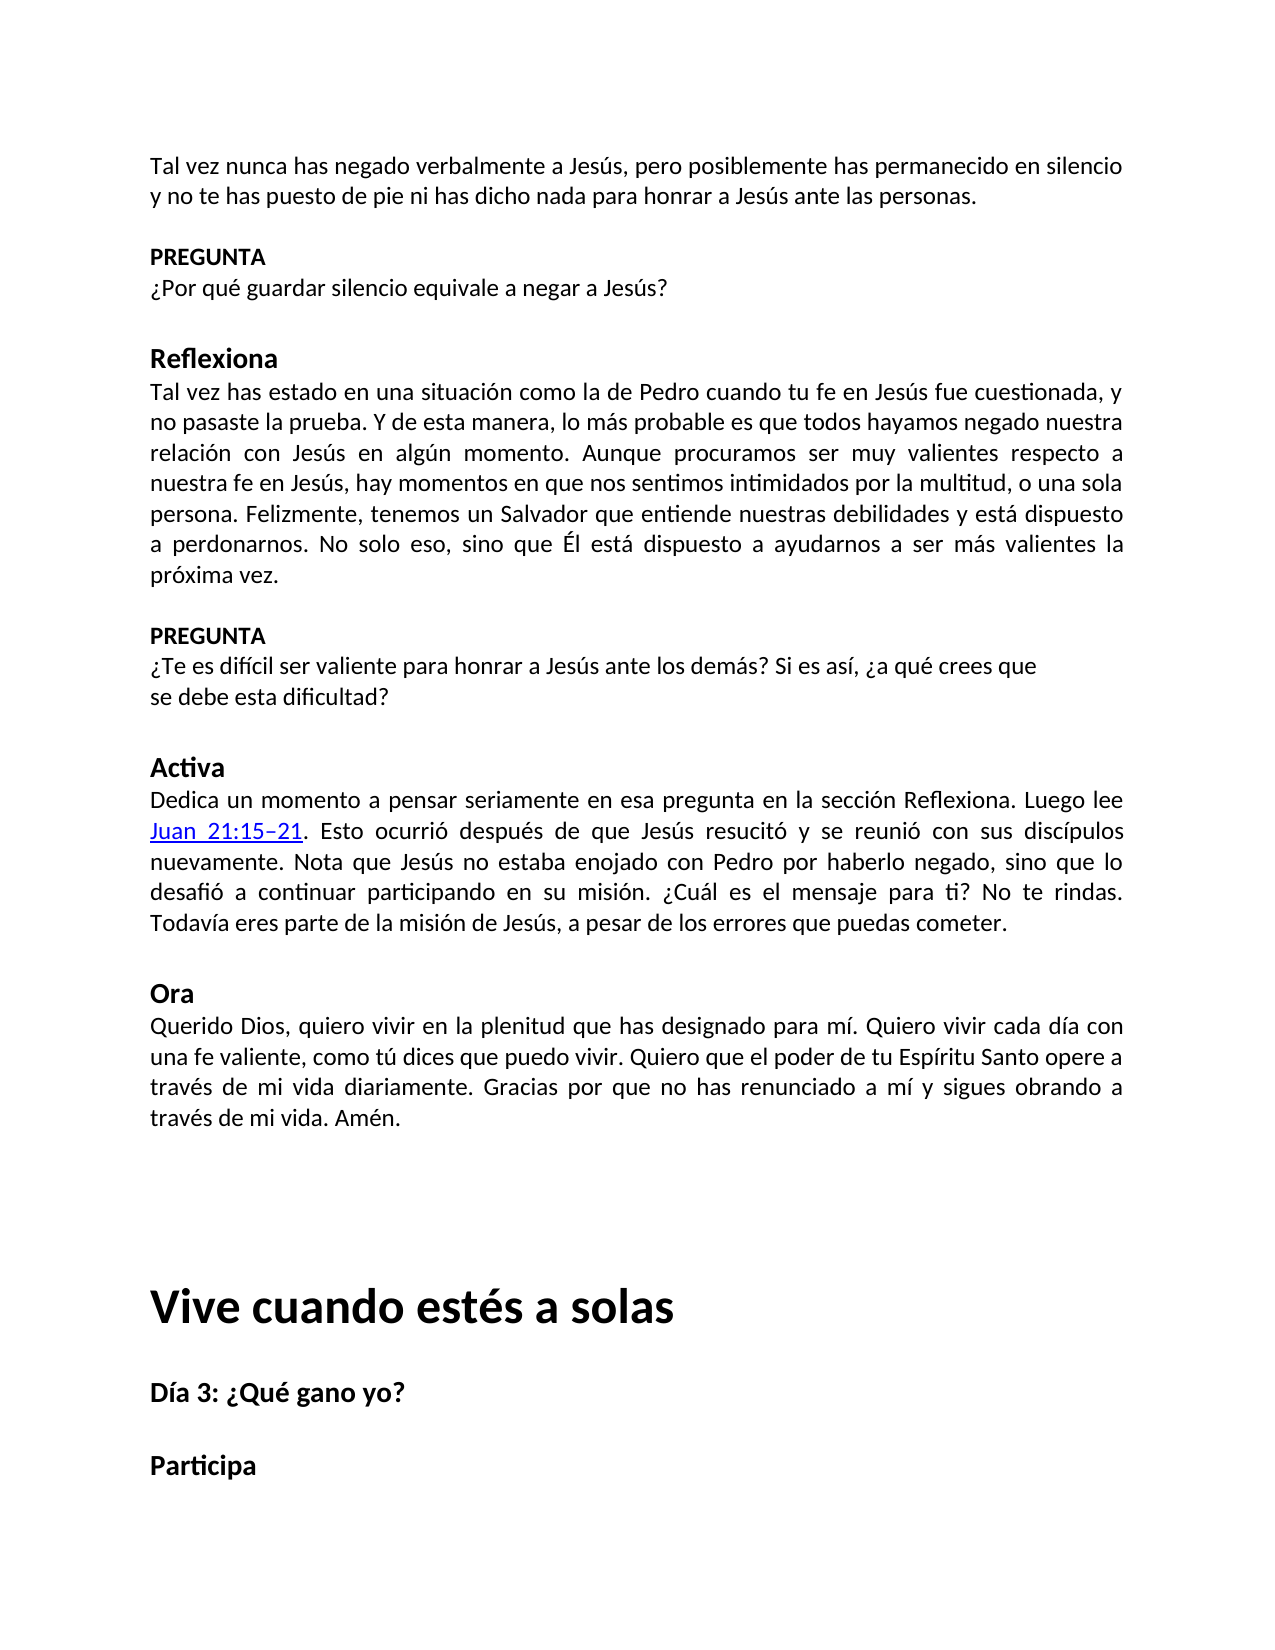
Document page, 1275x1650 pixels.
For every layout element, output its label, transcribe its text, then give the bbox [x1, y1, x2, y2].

table_header PREGUNTA ¿Te es difícil ser valiente para honrar a Jesús ante los demás? Si es así, ¿a qué crees que se debe esta dificultad? [150, 589, 1050, 711]
text Querido Dios, quiero vivir en la plenitud que has designado para mí. Quiero vivir cada día con una fe valiente, como tú dices que puedo vivir. Quiero que el poder de tu Espíritu Santo opere a través de mi vida diariamente. Gracias por que no has renunciado a mí y sigues obrando a través de mi vida. Amén. [150, 1010, 1125, 1132]
text Tal vez nunca has negado verbalmente a Jesús, pero posiblemente has permanecido en silencio y no te has puesto de pie ni has dicho nada para honrar a Jesús ante las personas. [150, 150, 1125, 211]
text Vive cuando estés a solas [150, 1275, 1125, 1336]
text Dedica un momento a pensar seriamente en esa pregunta en la sección Reflexiona. Luego lee Juan 21:15–21. Esto ocurrió después de que Jesús resucitó y se reunió con sus discípulos nuevamente. Nota que Jesús no estaba enojado con Pedro por haberlo negado, sino que lo desafió a continuar participando en su misión. ¿Cuál es el mensaje para ti? No te rindas. Todavía eres parte de la misión de Jesús, a pesar de los errores que puedas cometer. [150, 784, 1125, 937]
text Día 3: ¿Qué gano yo? [150, 1374, 1125, 1409]
text Tal vez has estado en una situación como la de Pedro cuando tu fe en Jesús fue cuestionada, y no pasaste la prueba. Y de esta manera, lo más probable es que todos hayamos negado nuestra relación con Jesús en algún momento. Aunque procuramos ser muy valientes respecto a nuestra fe en Jesús, hay momentos en que nos sentimos intimidados por la multitud, o una sola persona. Felizmente, tenemos un Salvador que entiende nuestras debilidades y está dispuesto a perdonarnos. No solo eso, sino que Él está dispuesto a ayudarnos a ser más valientes la próxima vez. [150, 376, 1125, 589]
text Participa [150, 1447, 1125, 1483]
table_header PREGUNTA ¿Por qué guardar silencio equivale a negar a Jesús? [150, 211, 1050, 303]
text Reflexiona [150, 340, 1125, 376]
text Ora [150, 975, 1125, 1010]
text Activa [150, 749, 1125, 784]
